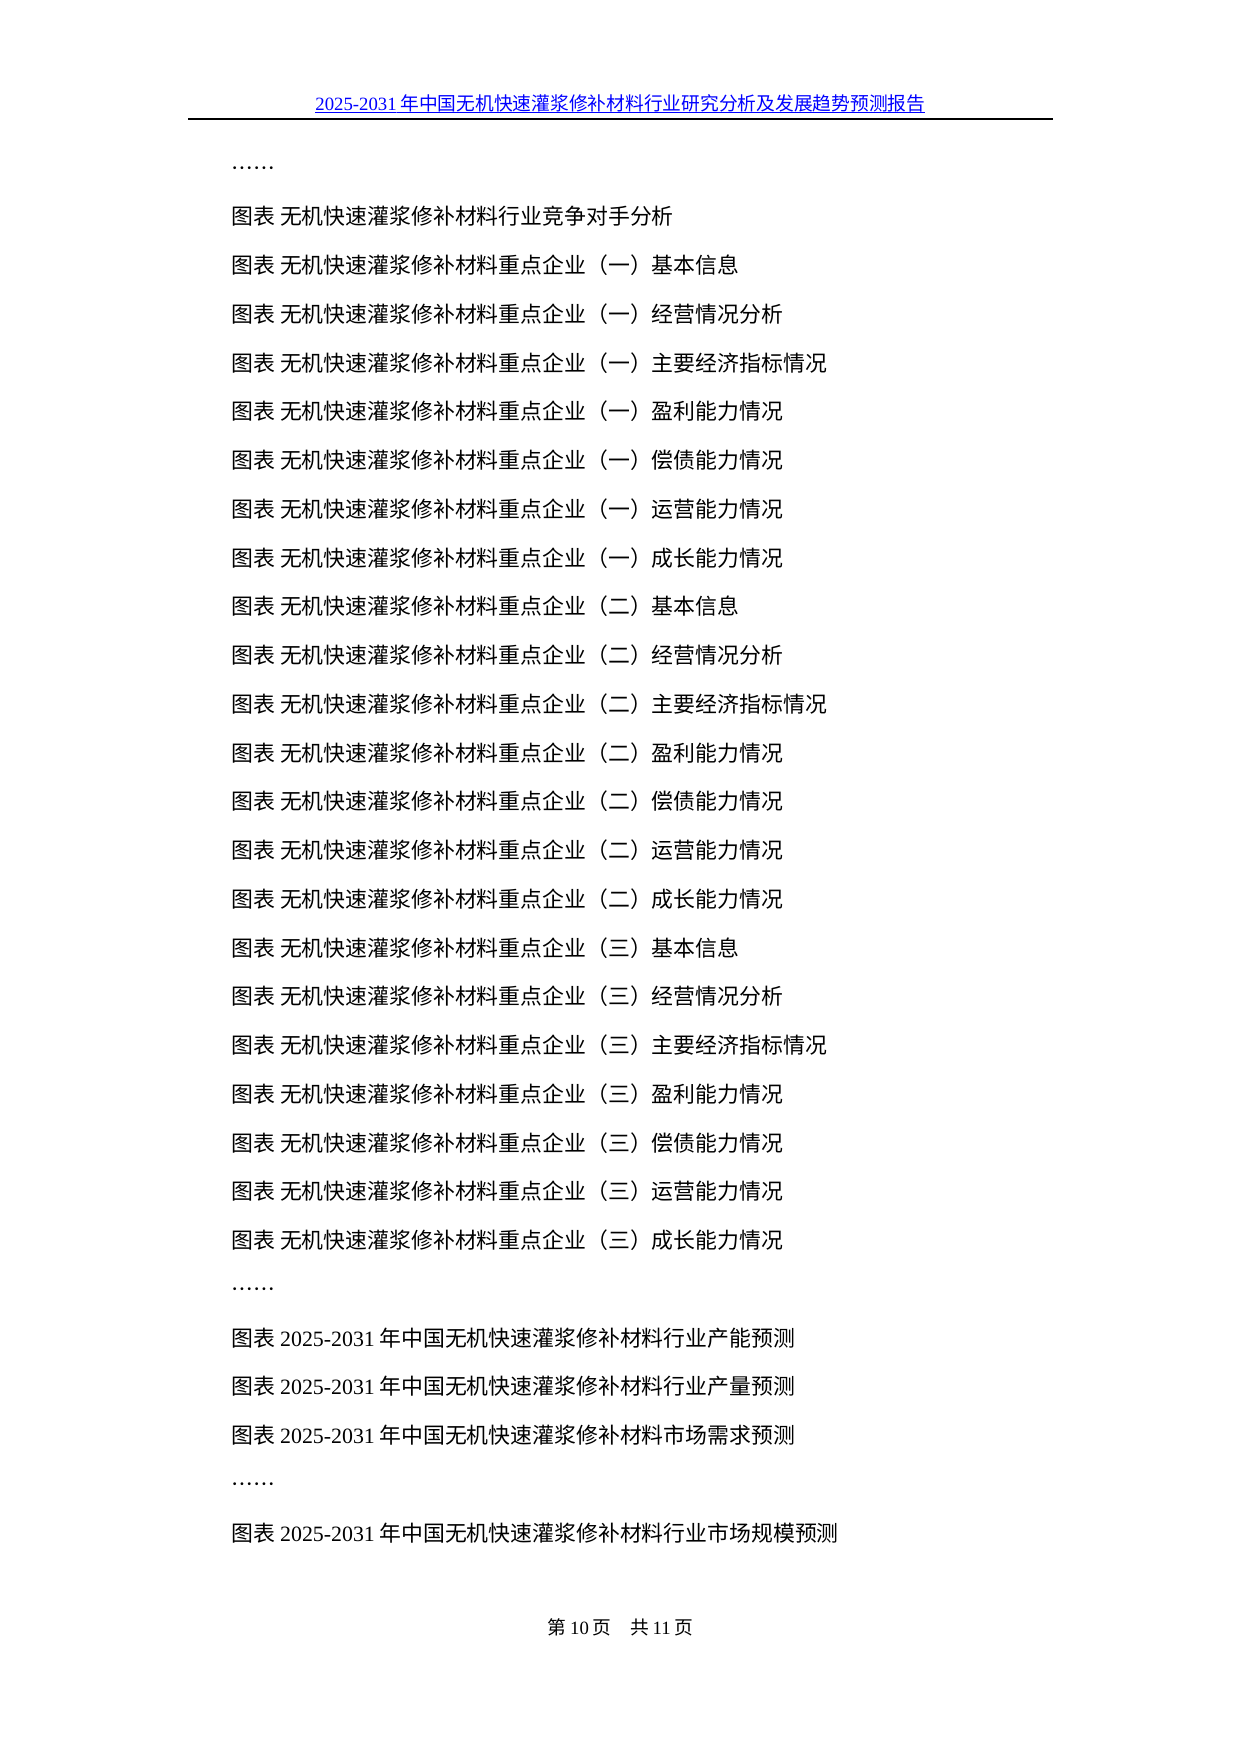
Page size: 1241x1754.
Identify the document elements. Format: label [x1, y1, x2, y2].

text [187, 150, 1053, 1548]
